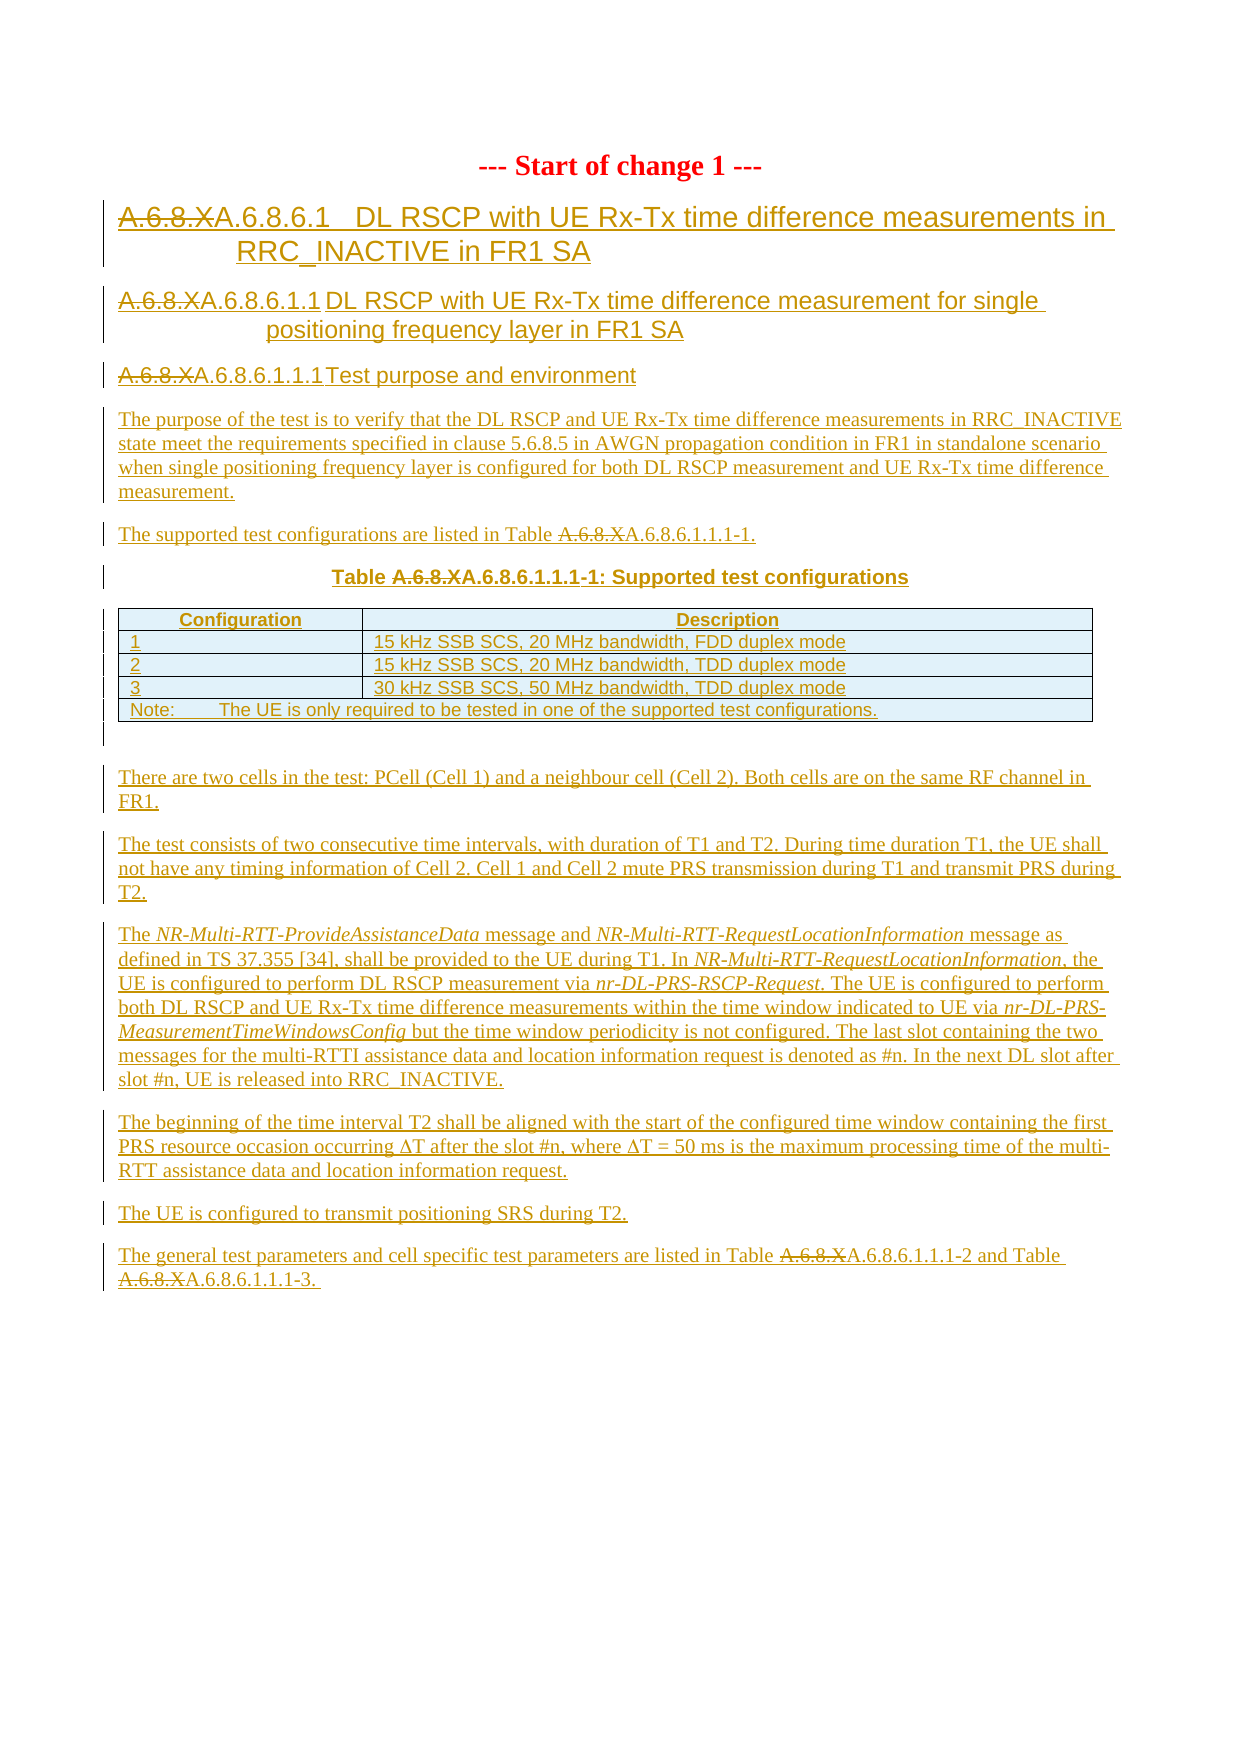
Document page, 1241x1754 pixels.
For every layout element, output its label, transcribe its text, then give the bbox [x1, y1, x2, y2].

text --- Start of change 1 --- [118, 148, 1122, 181]
